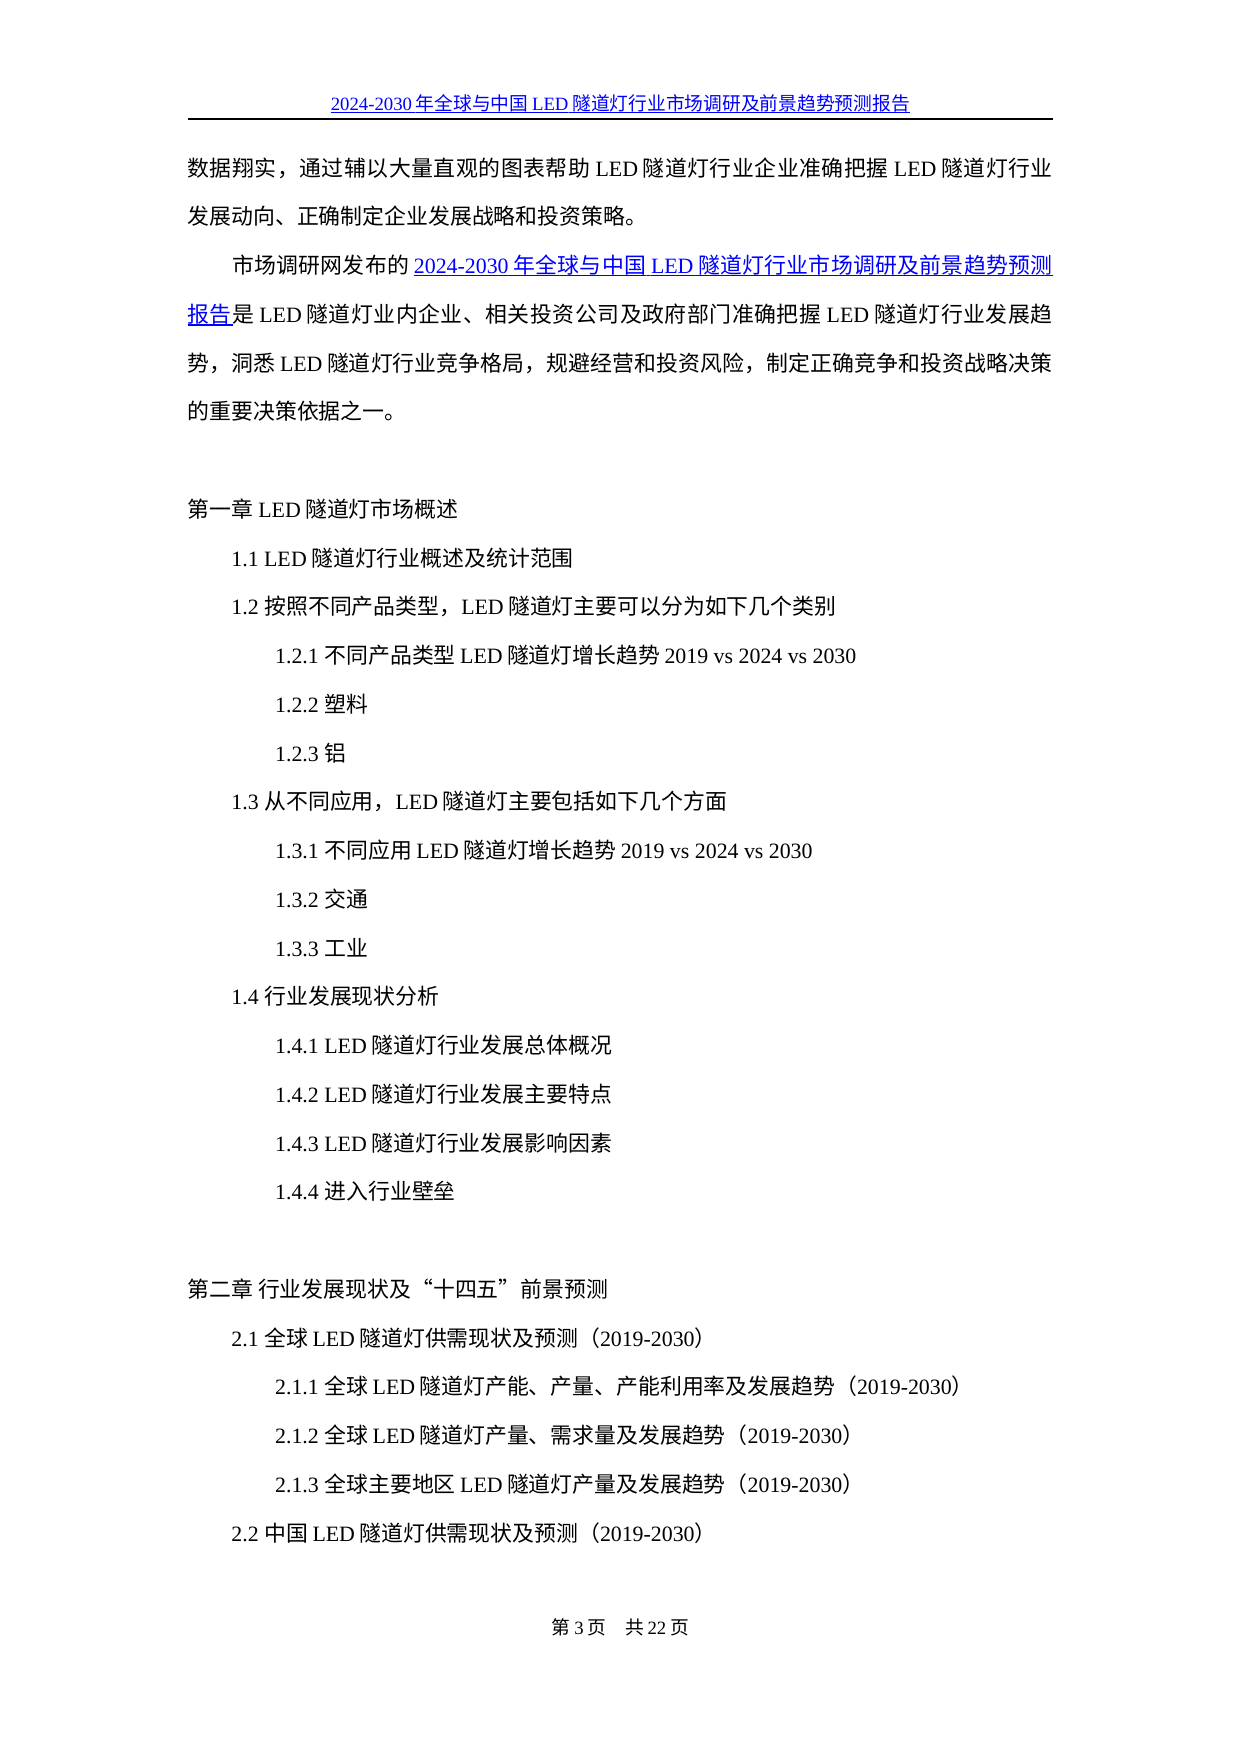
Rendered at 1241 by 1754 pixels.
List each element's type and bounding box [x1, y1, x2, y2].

text [187, 150, 1053, 1548]
